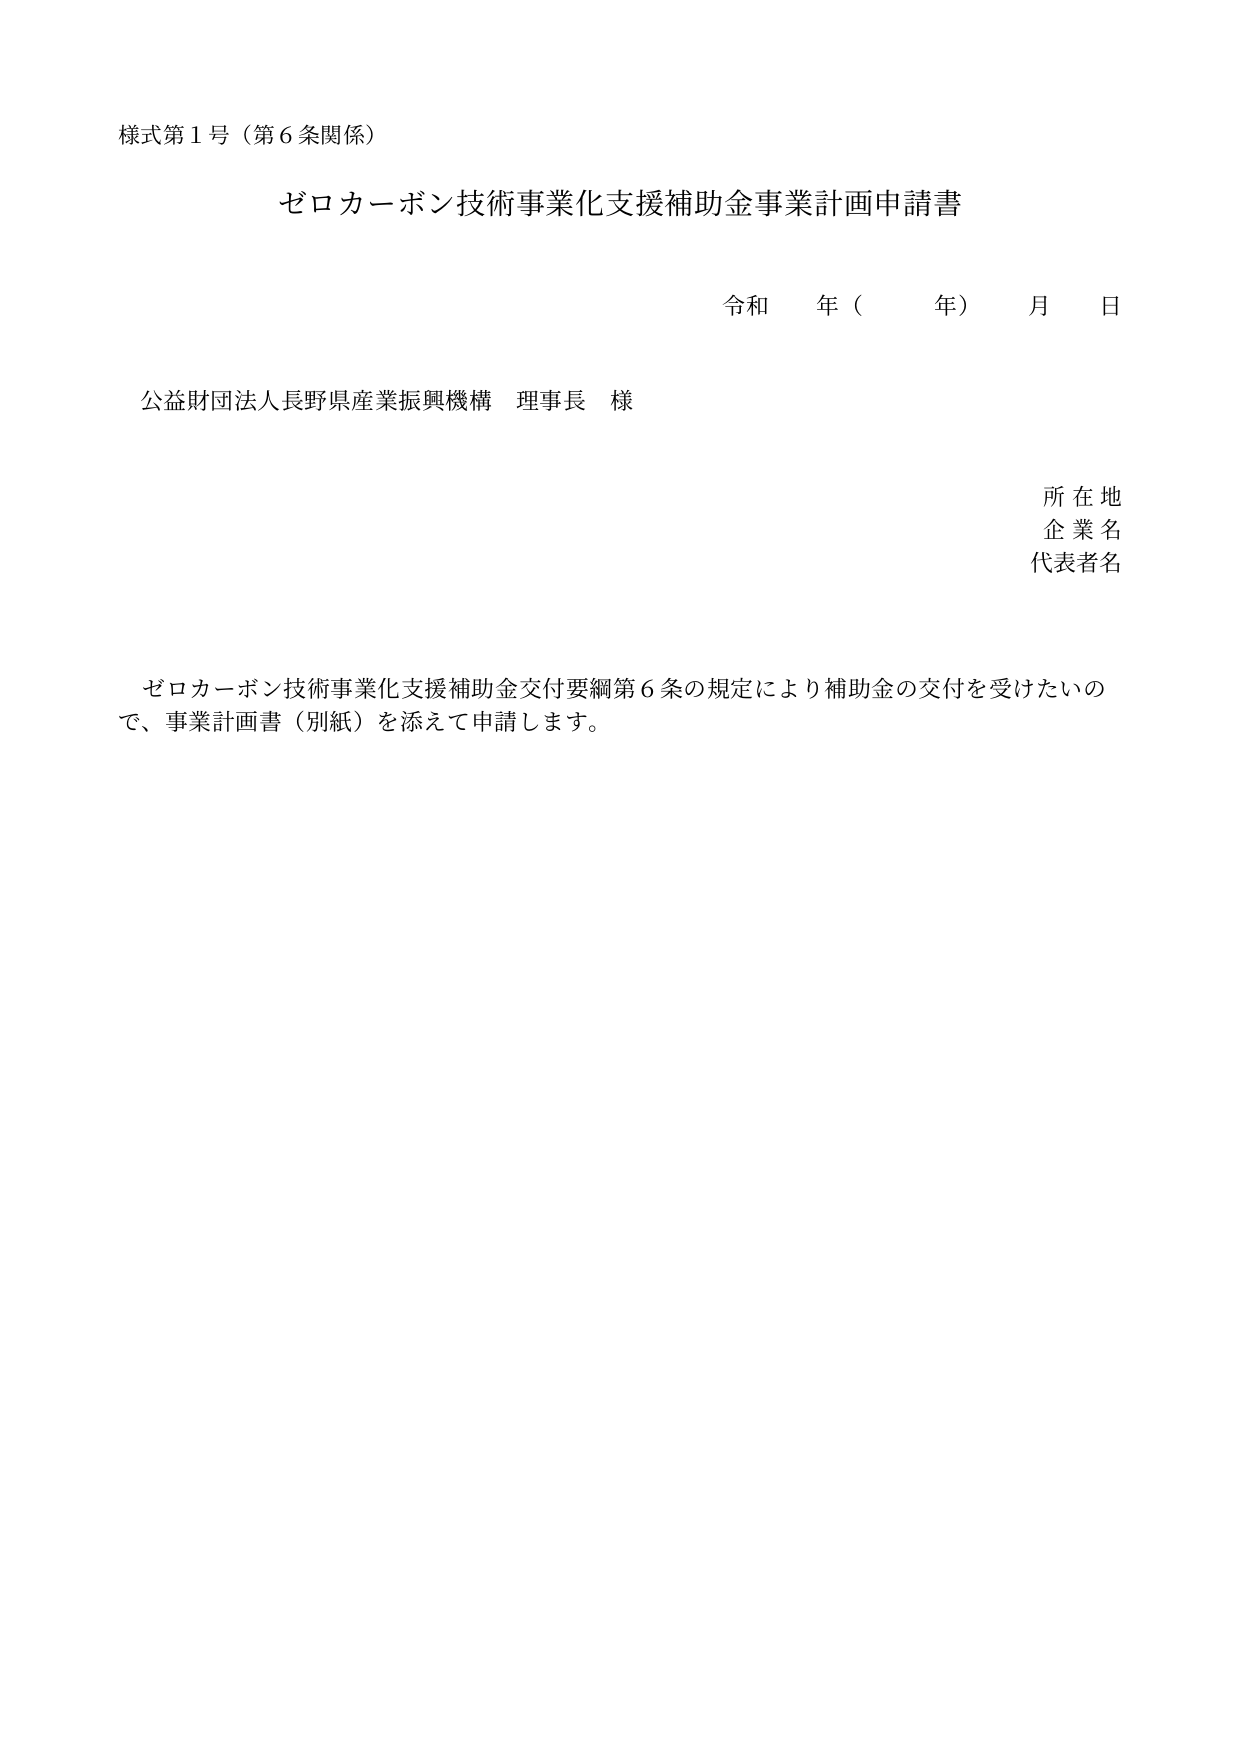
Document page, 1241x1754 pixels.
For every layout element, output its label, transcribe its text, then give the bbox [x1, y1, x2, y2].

text 企業名 [556, 512, 1122, 545]
text 令和 年（ 年） 月 日 [118, 288, 1122, 321]
text 公益財団法人長野県産業振興機構 理事長 様 [140, 383, 1122, 416]
text ゼロカーボン技術事業化支援補助金事業計画申請書 [118, 181, 1122, 223]
text ゼロカーボン技術事業化支援補助金交付要綱第６条の規定により補助金の交付を受けたいので、事業計画書（別紙）を添えて申請します。 [118, 671, 1122, 737]
text 代表者名 [556, 545, 1122, 578]
text 様式第１号（第６条関係） [118, 118, 1122, 149]
text 所在地 [556, 479, 1122, 512]
